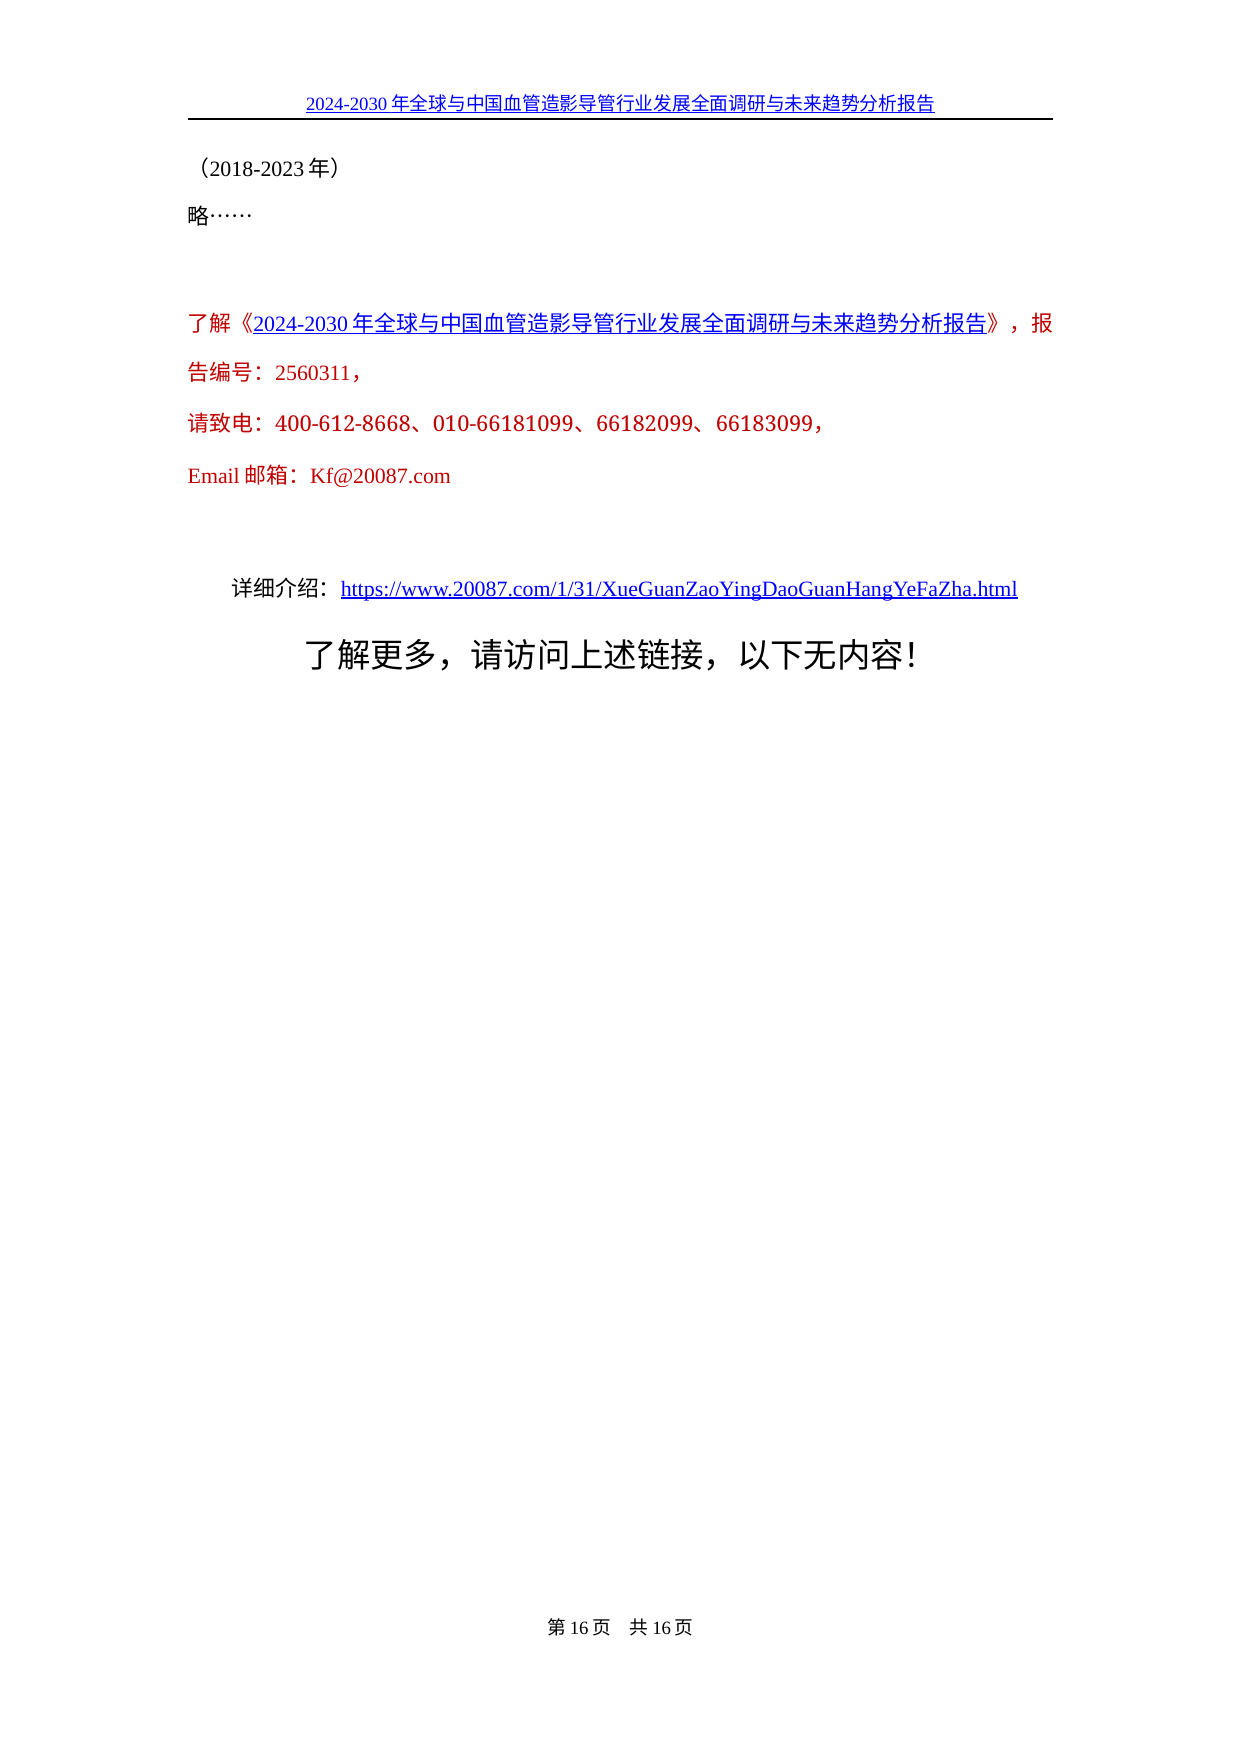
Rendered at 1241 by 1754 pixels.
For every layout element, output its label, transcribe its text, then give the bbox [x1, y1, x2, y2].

text Email邮箱：Kf@20087.com [187, 457, 1053, 490]
text 详细介绍：https://www.20087.com/1/31/XueGuanZaoYingDaoGuanHangYeFaZha.html [187, 570, 1053, 603]
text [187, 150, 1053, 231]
text 请致电：400-612-8668、010-66181099、66182099、66183099， [187, 406, 1053, 438]
text 了解《2024-2030年全球与中国血管造影导管行业发展全面调研与未来趋势分析报告》，报告编号：2560311， [187, 305, 1053, 387]
title 了解更多，请访问上述链接，以下无内容！ [187, 620, 1053, 685]
